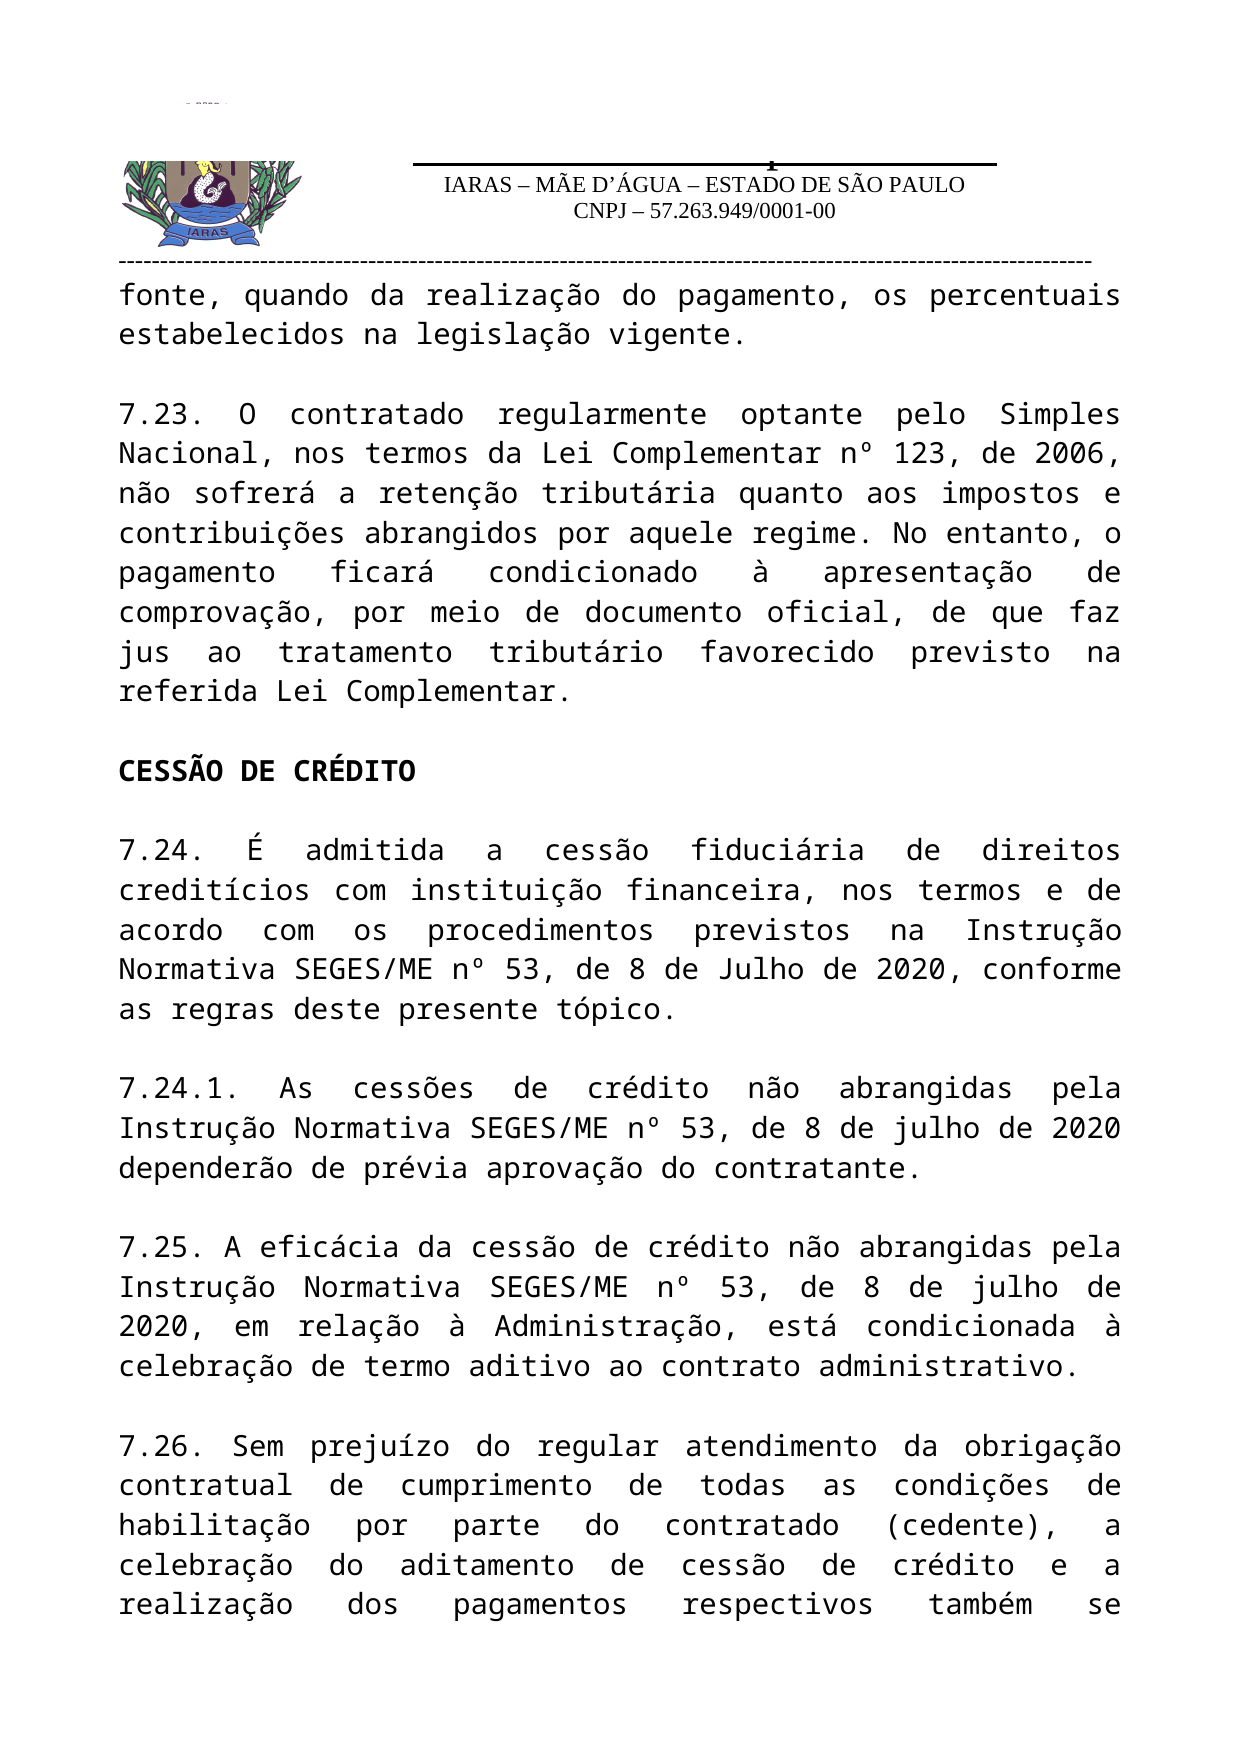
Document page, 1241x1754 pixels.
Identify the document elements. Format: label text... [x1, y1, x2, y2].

picture [118, 161, 306, 251]
text CESSÃO DE CRÉDITO [118, 750, 1122, 790]
list 7.24. É admitida a cessão fiduciária de direitos creditícios com instituição financeira, nos termos e de acordo com os procedimentos previstos na Instrução Normativa SEGES/ME nº 53, de 8 de Julho de 2020, conforme as regras deste presente tópico. [118, 829, 1122, 1028]
list 7.25. A eficácia da cessão de crédito não abrangidas pela Instrução Normativa SEGES/ME nº 53, de 8 de julho de 2020, em relação à Administração, está condicionada à celebração de termo aditivo ao contrato administrativo. [118, 1226, 1122, 1385]
text 7.24.1. As cessões de crédito não abrangidas pela Instrução Normativa SEGES/ME nº 53, de 8 de julho de 2020 dependerão de prévia aprovação do contratante. [118, 1068, 1122, 1187]
list 7.23. O contratado regularmente optante pelo Simples Nacional, nos termos da Lei Complementar nº 123, de 2006, não sofrerá a retenção tributária quanto aos impostos e contribuições abrangidos por aquele regime. No entanto, o pagamento ficará condicionado à apresentação de comprovação, por meio de documento oficial, de que faz jus ao tratamento tributário favorecido previsto na referida Lei Complementar. [118, 393, 1122, 710]
